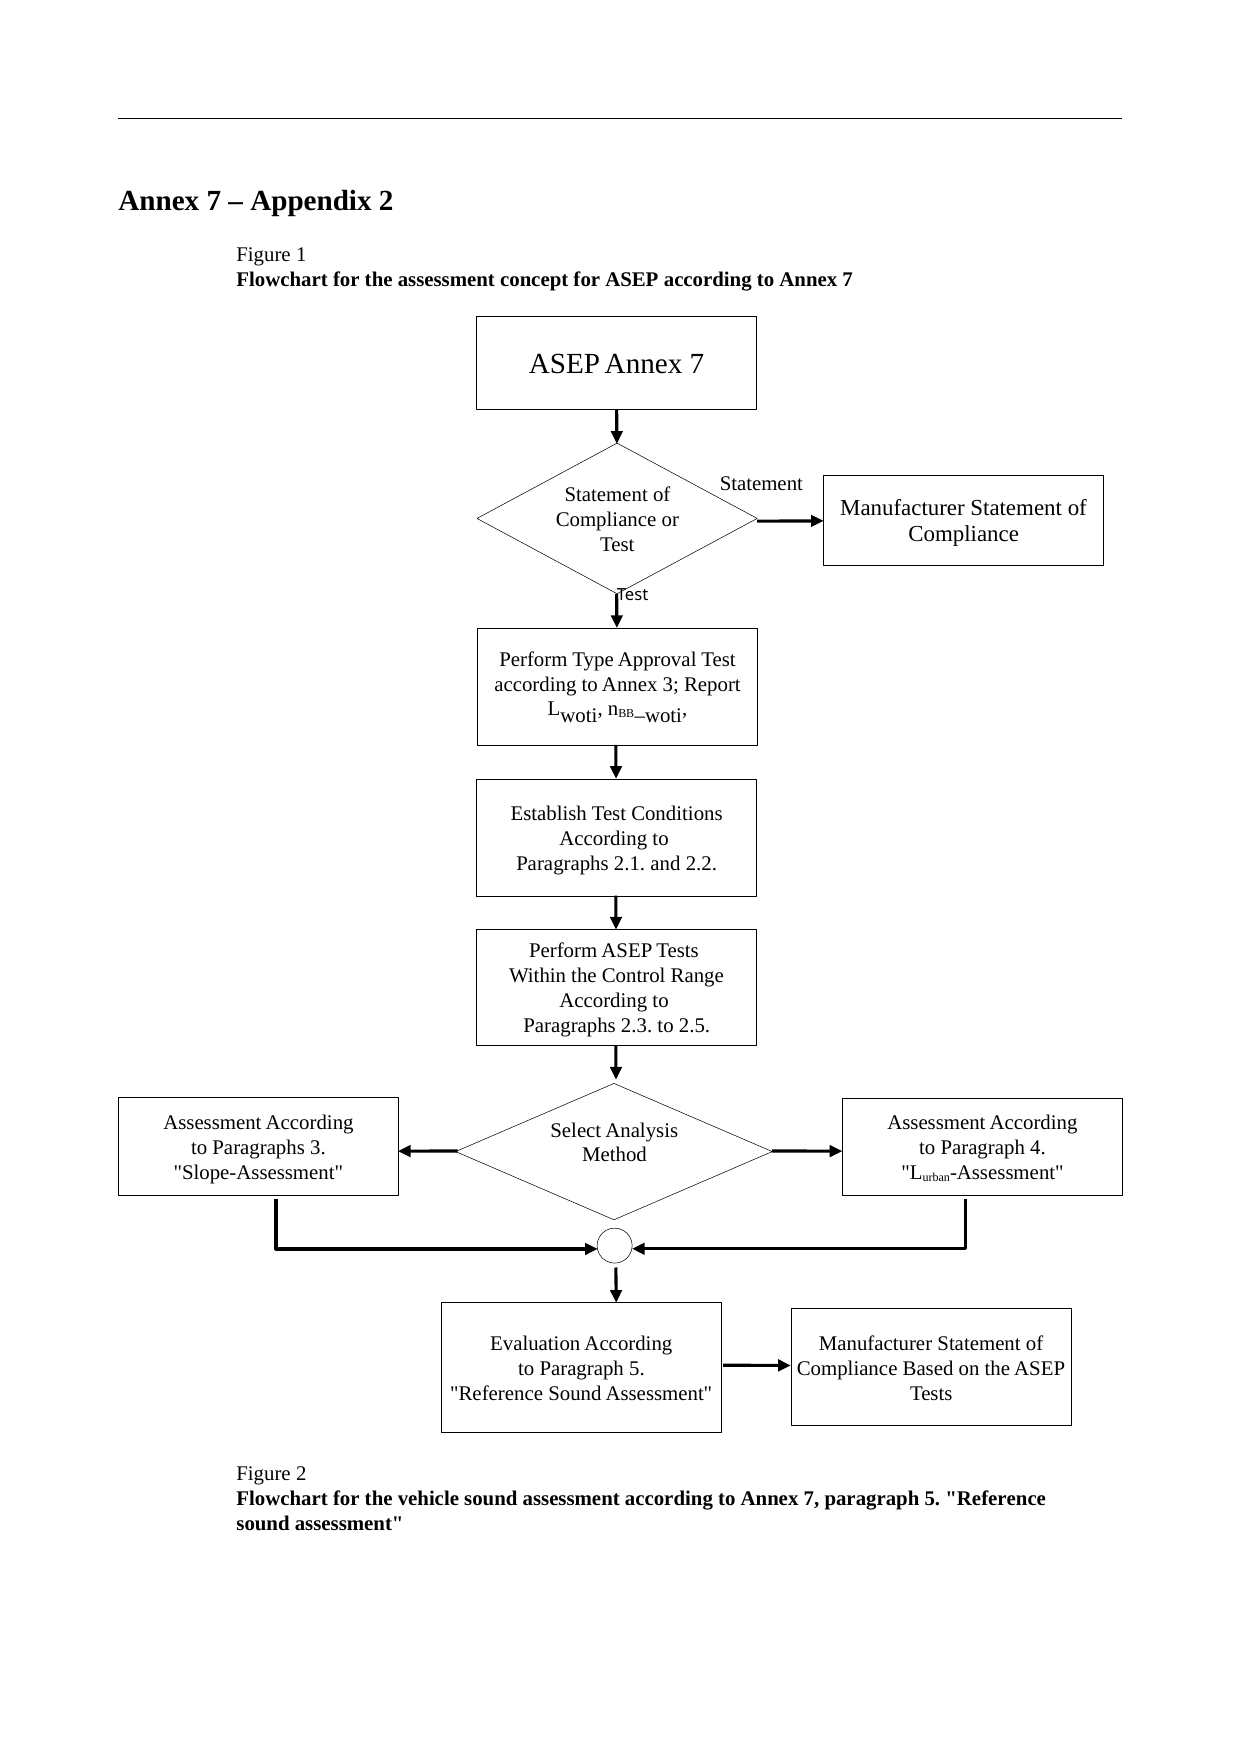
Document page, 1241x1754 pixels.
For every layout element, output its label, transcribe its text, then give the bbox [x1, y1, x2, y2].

text Figure 1 [236, 241, 1092, 266]
text Figure 2 [236, 1460, 1092, 1485]
text Flowchart for the vehicle sound assessment according to Annex 7, paragraph 5. "Reference sound assessment" [236, 1485, 1092, 1535]
text Annex 7 – Appendix 2 [118, 185, 1004, 216]
text Flowchart for the assessment concept for ASEP according to Annex 7 [236, 266, 1092, 291]
